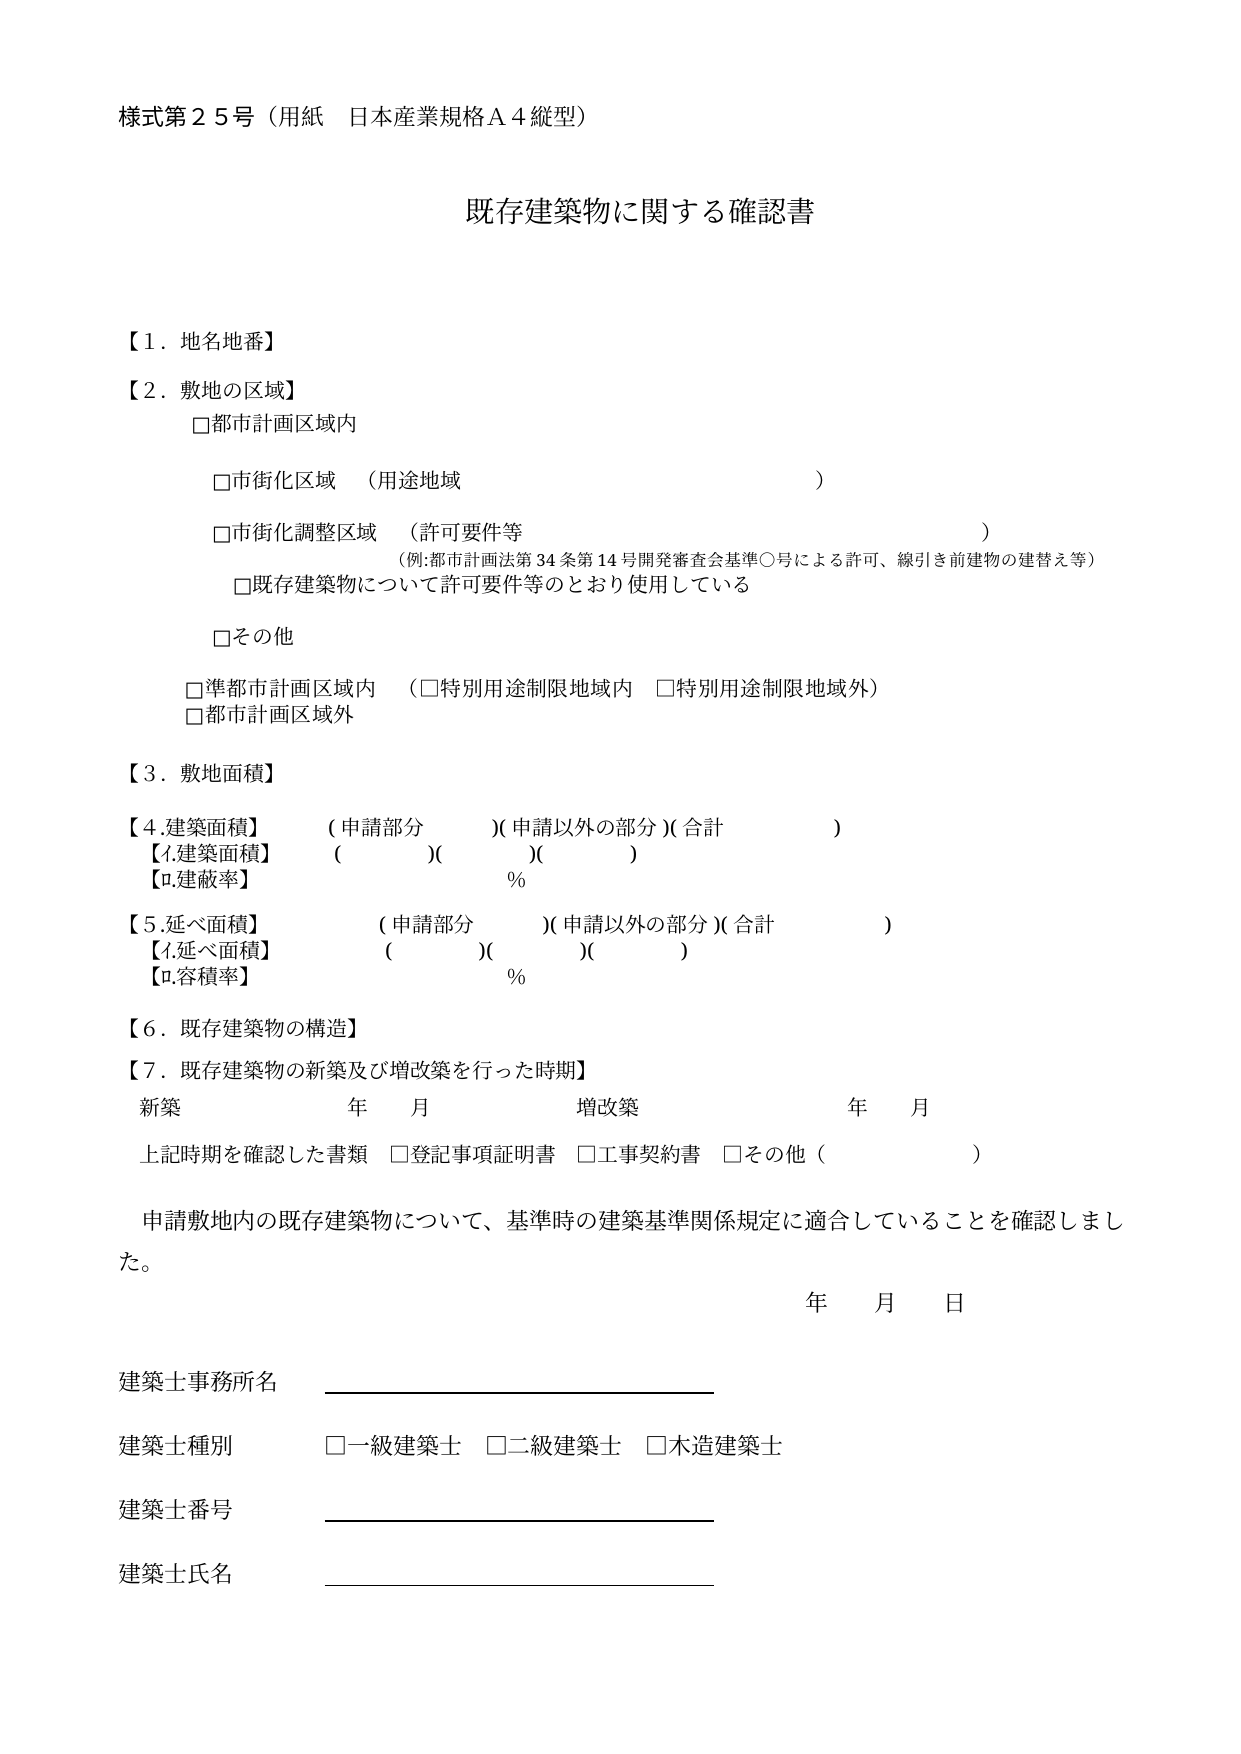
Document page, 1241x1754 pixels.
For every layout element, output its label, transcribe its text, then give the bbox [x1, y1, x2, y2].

text 【７．既存建築物の新築及び増改築を行った時期】 [118, 1051, 1137, 1088]
text 新築 年 月 増改築 年 月 [118, 1088, 1137, 1126]
text □市街化調整区域 （許可要件等 ） [118, 520, 1211, 546]
text 【２．敷地の区域】 [118, 378, 1137, 404]
text 様式第２５号（用紙 日本産業規格Ａ４縦型） [118, 97, 1137, 134]
text 建築士氏名 [118, 1556, 1137, 1589]
text □都市計画区域外 [118, 702, 1137, 728]
text □その他 [118, 624, 1137, 650]
text 建築士種別 □一級建築士 □二級建築士 □木造建築士 [118, 1428, 1137, 1461]
text 【３．敷地面積】 [118, 754, 1137, 792]
text （例:都市計画法第34条第14号開発審査会基準○号による許可、線引き前建物の建替え等） [118, 546, 1225, 572]
text 建築士番号 [118, 1492, 1137, 1525]
text □都市計画区域内 [118, 404, 1211, 442]
text □準都市計画区域内 （□特別用途制限地域内 □特別用途制限地域外） [118, 676, 1137, 702]
text 【４.建築面積】 ( 申請部分 )( 申請以外の部分 )( 合計 ) [118, 815, 1137, 841]
text 【１．地名地番】 [118, 322, 1137, 359]
text □既存建築物について許可要件等のとおり使用している [118, 572, 1225, 598]
text 【ｲ.建築面積】 ( )( )( ) [140, 841, 1137, 867]
text 【５.延べ面積】 ( 申請部分 )( 申請以外の部分 )( 合計 ) [118, 912, 1137, 938]
text 【ﾛ.容積率】 ％ [140, 964, 1137, 990]
text 【６．既存建築物の構造】 [118, 1009, 1137, 1046]
text □市街化区域 （用途地域 ） [118, 468, 1137, 494]
text 申請敷地内の既存建築物について、基準時の建築基準関係規定に適合していることを確認しました。 [118, 1203, 1137, 1277]
text 建築士事務所名 [118, 1364, 1137, 1397]
text 【ｲ.延べ面積】 ( )( )( ) [140, 938, 1137, 964]
text 【ﾛ.建蔽率】 ％ [140, 867, 1137, 893]
text 年 月 日 [118, 1285, 1137, 1318]
text 上記時期を確認した書類 □登記事項証明書 □工事契約書 □その他（ ） [118, 1151, 1188, 1166]
text 既存建築物に関する確認書 [118, 172, 1163, 247]
